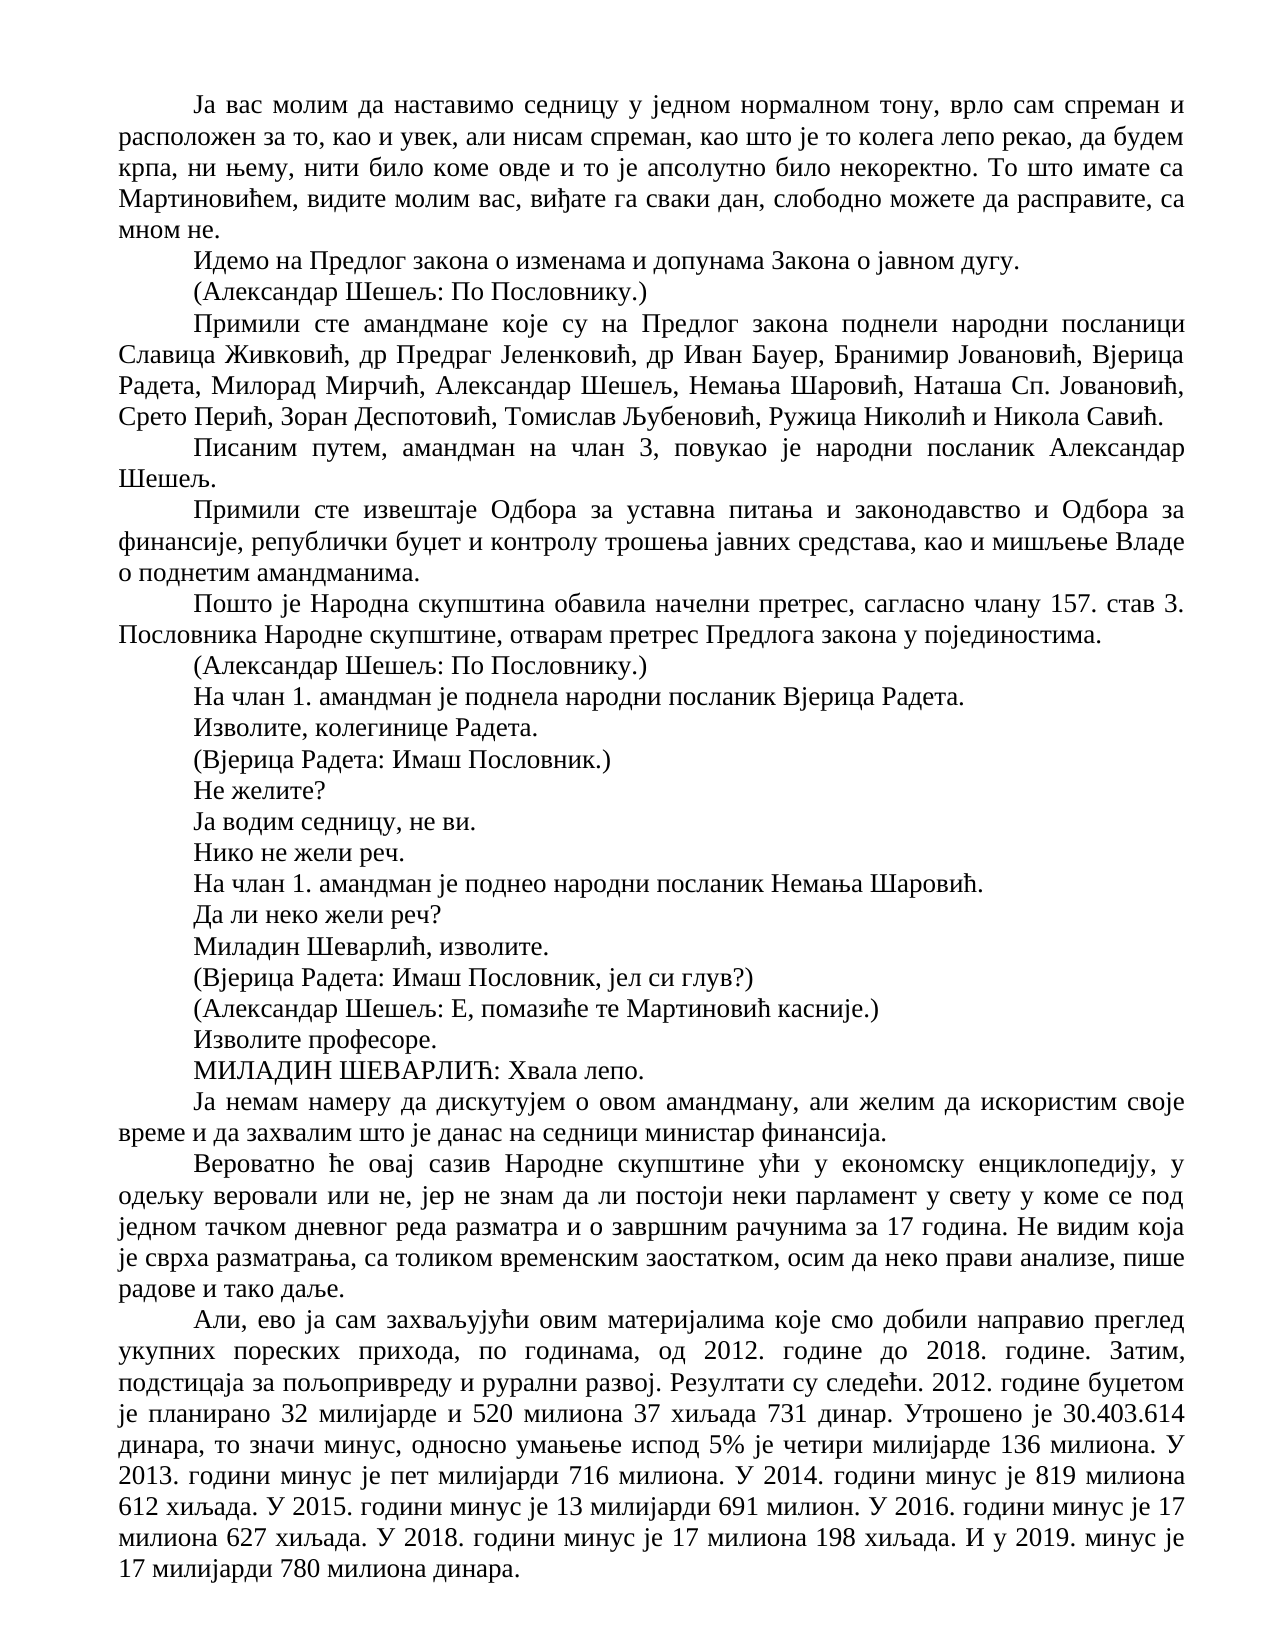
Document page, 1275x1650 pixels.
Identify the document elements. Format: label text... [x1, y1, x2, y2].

text Вероватно ће овај сазив Народне скупштине ући у економску енциклопедију, у одељку веровали или не, јер не знам да ли постоји неки парламент у свету у коме се под једном тачком дневног реда разматра и о завршним рачунима за 17 година. Не видим која је сврха разматрања, са толиком временским заостатком, осим да неко прави анализе, пише радове и тако даље. [118, 1148, 1186, 1303]
text На члан 1. амандман је поднела народни посланик Вјерица Радета. [118, 680, 1186, 712]
text Миладин Шеварлић, изволите. [118, 929, 1186, 961]
text Не желите? [118, 774, 1186, 805]
text Ја немам намеру да дискутујем о овом амандману, али желим да искористим своје време и да захвалим што је данас на седници министар финансија. [118, 1085, 1186, 1148]
text (Александар Шешељ: Е, помазиће те Мартиновић касније.) [118, 992, 1186, 1023]
text Изволите професоре. [118, 1023, 1186, 1054]
text Пошто је Народна скупштина обавила начелни претрес, сагласно члану 157. став 3. Пословника Народне скупштине, отварам претрес Предлога закона у појединостима. [118, 587, 1186, 649]
text На члан 1. амандман је поднео народни посланик Немања Шаровић. [118, 867, 1186, 898]
text Писаним путем, амандман на члан 3, повукао је народни посланик Александар Шешељ. [118, 431, 1186, 493]
text (Вјерица Радета: Имаш Пословник, јел си глув?) [118, 961, 1186, 992]
text Ја вас молим да наставимо седницу у једном нормалном тону, врло сам спреман и расположен за то, као и увек, али нисам спреман, као што је то колега лепо рекао, да будем крпа, ни њему, нити било коме овде и то је апсолутно било некоректно. То што имате са Мартиновићем, видите молим вас, виђате га сваки дан, слободно можете да расправите, са мном не. [118, 89, 1186, 244]
text Али, ево ја сам захваљујући овим материјалима које смо добили направио преглед укупних пореских прихода, по годинама, од 2012. године до 2018. године. Затим, подстицаја за пољопривреду и рурални развој. Резултати су следећи. 2012. године буџетом је планирано 32 милијарде и 520 милиона 37 хиљада 731 динар. Утрошено је 30.403.614 динара, то значи минус, односно умањење испод 5% је четири милијарде 136 милиона. У 2013. години минус је пет милијарди 716 милиона. У 2014. години минус је 819 милиона 612 хиљада. У 2015. години минус је 13 милијарди 691 милион. У 2016. години минус је 17 милиона 627 хиљада. У 2018. години минус је 17 милиона 198 хиљада. И у 2019. минус је 17 милијарди 780 милиона динара. [118, 1303, 1186, 1584]
text Идемо на Предлог закона о изменама и допунама Закона о јавном дугу. [118, 244, 1186, 276]
text Ја водим седницу, не ви. [118, 805, 1186, 836]
text (Александар Шешељ: По Пословнику.) [118, 649, 1186, 680]
text Примили сте амандмане које су на Предлог закона поднели народни посланици Славица Живковић, др Предраг Јеленковић, др Иван Бауер, Бранимир Јовановић, Вјерица Радета, Милорад Мирчић, Александар Шешељ, Немања Шаровић, Наташа Сп. Јовановић, Срето Перић, Зоран Деспотовић, Томислав Љубеновић, Ружица Николић и Никола Савић. [118, 307, 1186, 431]
text Изволите, колегинице Радета. [118, 712, 1186, 743]
text МИЛАДИН ШЕВАРЛИЋ: Хвала лепо. [118, 1054, 1186, 1085]
text Примили сте извештаје Одбора за уставна питања и законодавство и Одбора за финансије, републички буџет и контролу трошења јавних средстава, као и мишљење Владе о поднетим амандманима. [118, 493, 1186, 587]
text Да ли неко жели реч? [118, 898, 1186, 929]
text (Вјерица Радета: Имаш Пословник.) [118, 743, 1186, 774]
text Нико не жели реч. [118, 836, 1186, 867]
text (Александар Шешељ: По Пословнику.) [118, 276, 1186, 307]
